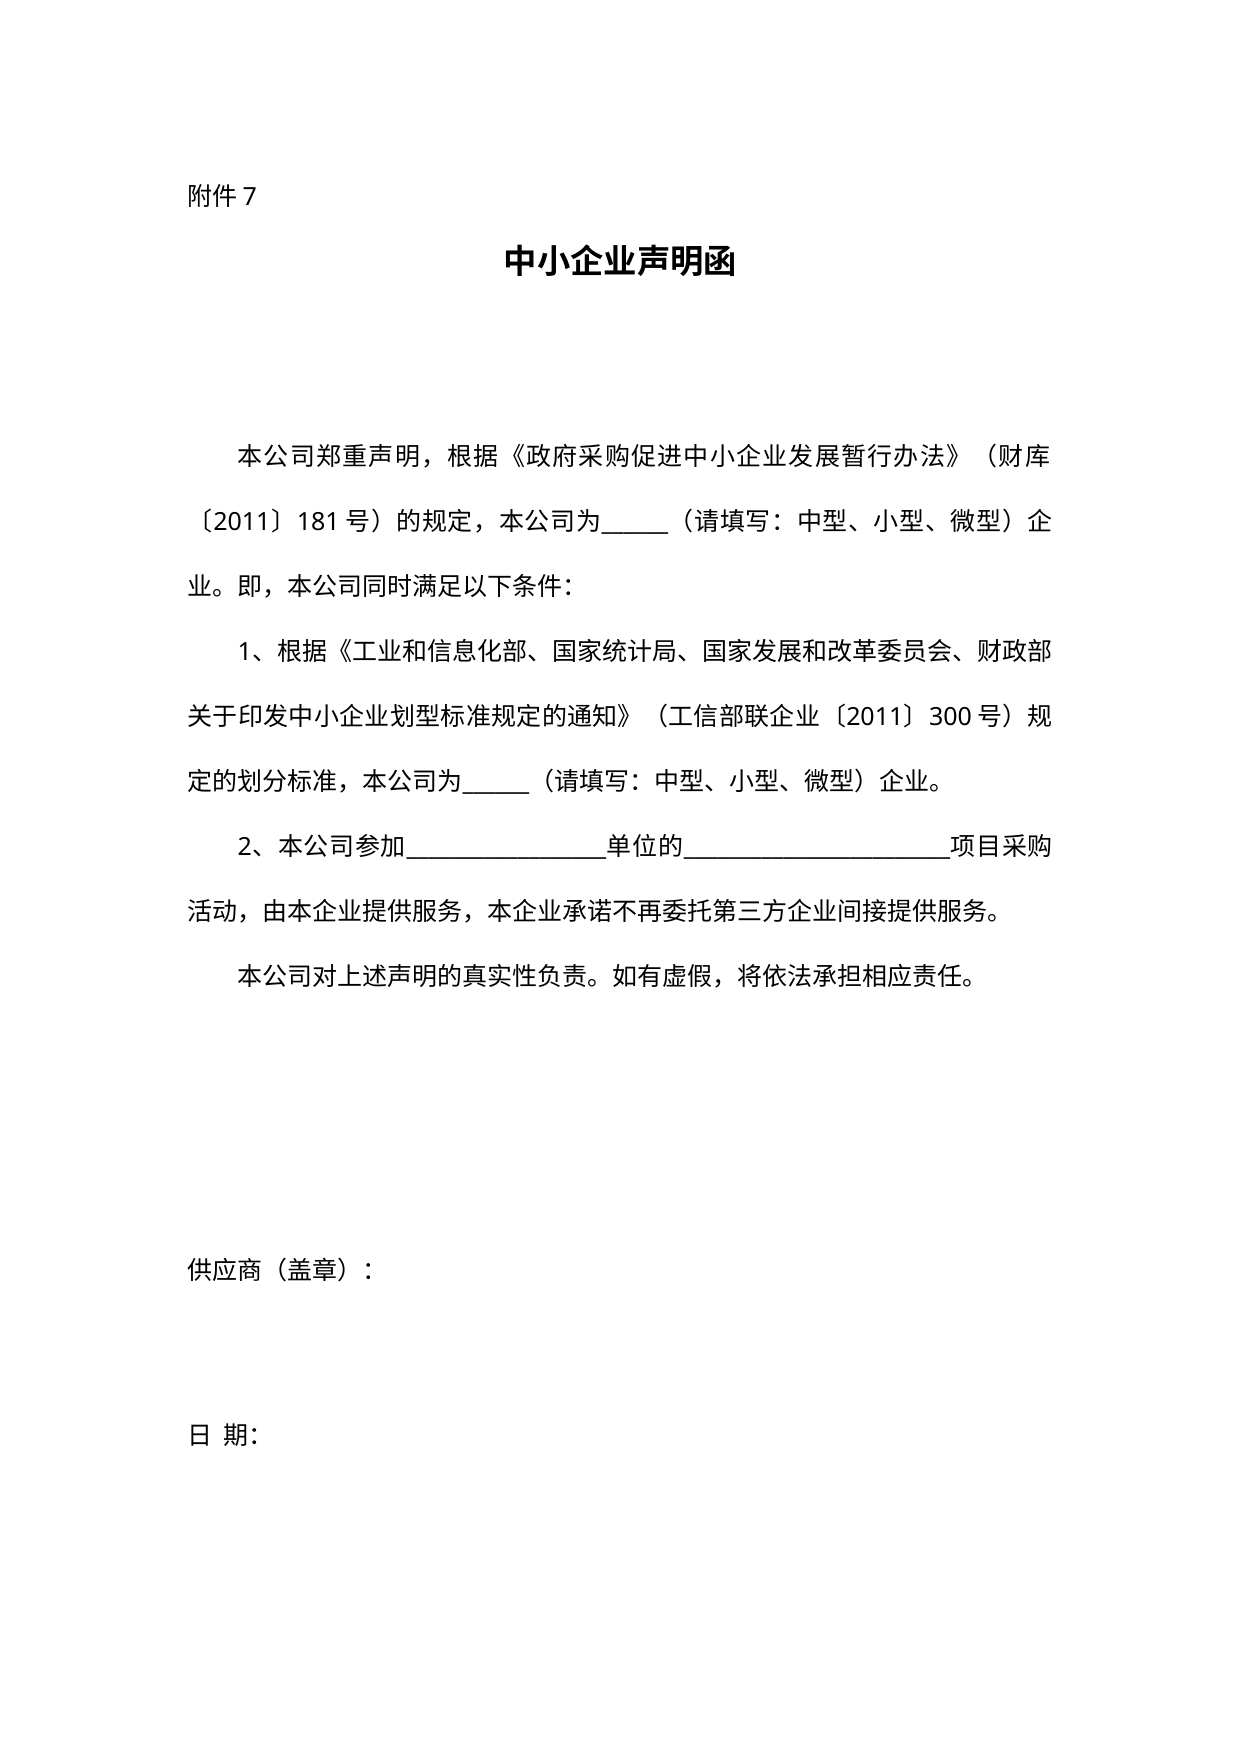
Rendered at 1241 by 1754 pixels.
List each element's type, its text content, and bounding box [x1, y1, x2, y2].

text 日 期： [187, 1401, 1053, 1466]
text 1、根据《工业和信息化部、国家统计局、国家发展和改革委员会、财政部关于印发中小企业划型标准规定的通知》（工信部联企业〔2011〕300号）规定的划分标准，本公司为______（请填写：中型、小型、微型）企业。 [187, 617, 1053, 812]
text 本公司郑重声明，根据《政府采购促进中小企业发展暂行办法》（财库〔2011〕181号）的规定，本公司为______（请填写：中型、小型、微型）企业。即，本公司同时满足以下条件： [187, 422, 1053, 617]
text 供应商（盖章）： [187, 1236, 1053, 1301]
text 附件7 [187, 162, 1053, 227]
text 本公司对上述声明的真实性负责。如有虚假，将依法承担相应责任。 [187, 942, 1053, 1007]
text 中小企业声明函 [187, 227, 1053, 292]
text 2、本公司参加__________________单位的________________________项目采购活动，由本企业提供服务，本企业承诺不再委托第三方企业间接提供服务。 [187, 812, 1053, 942]
